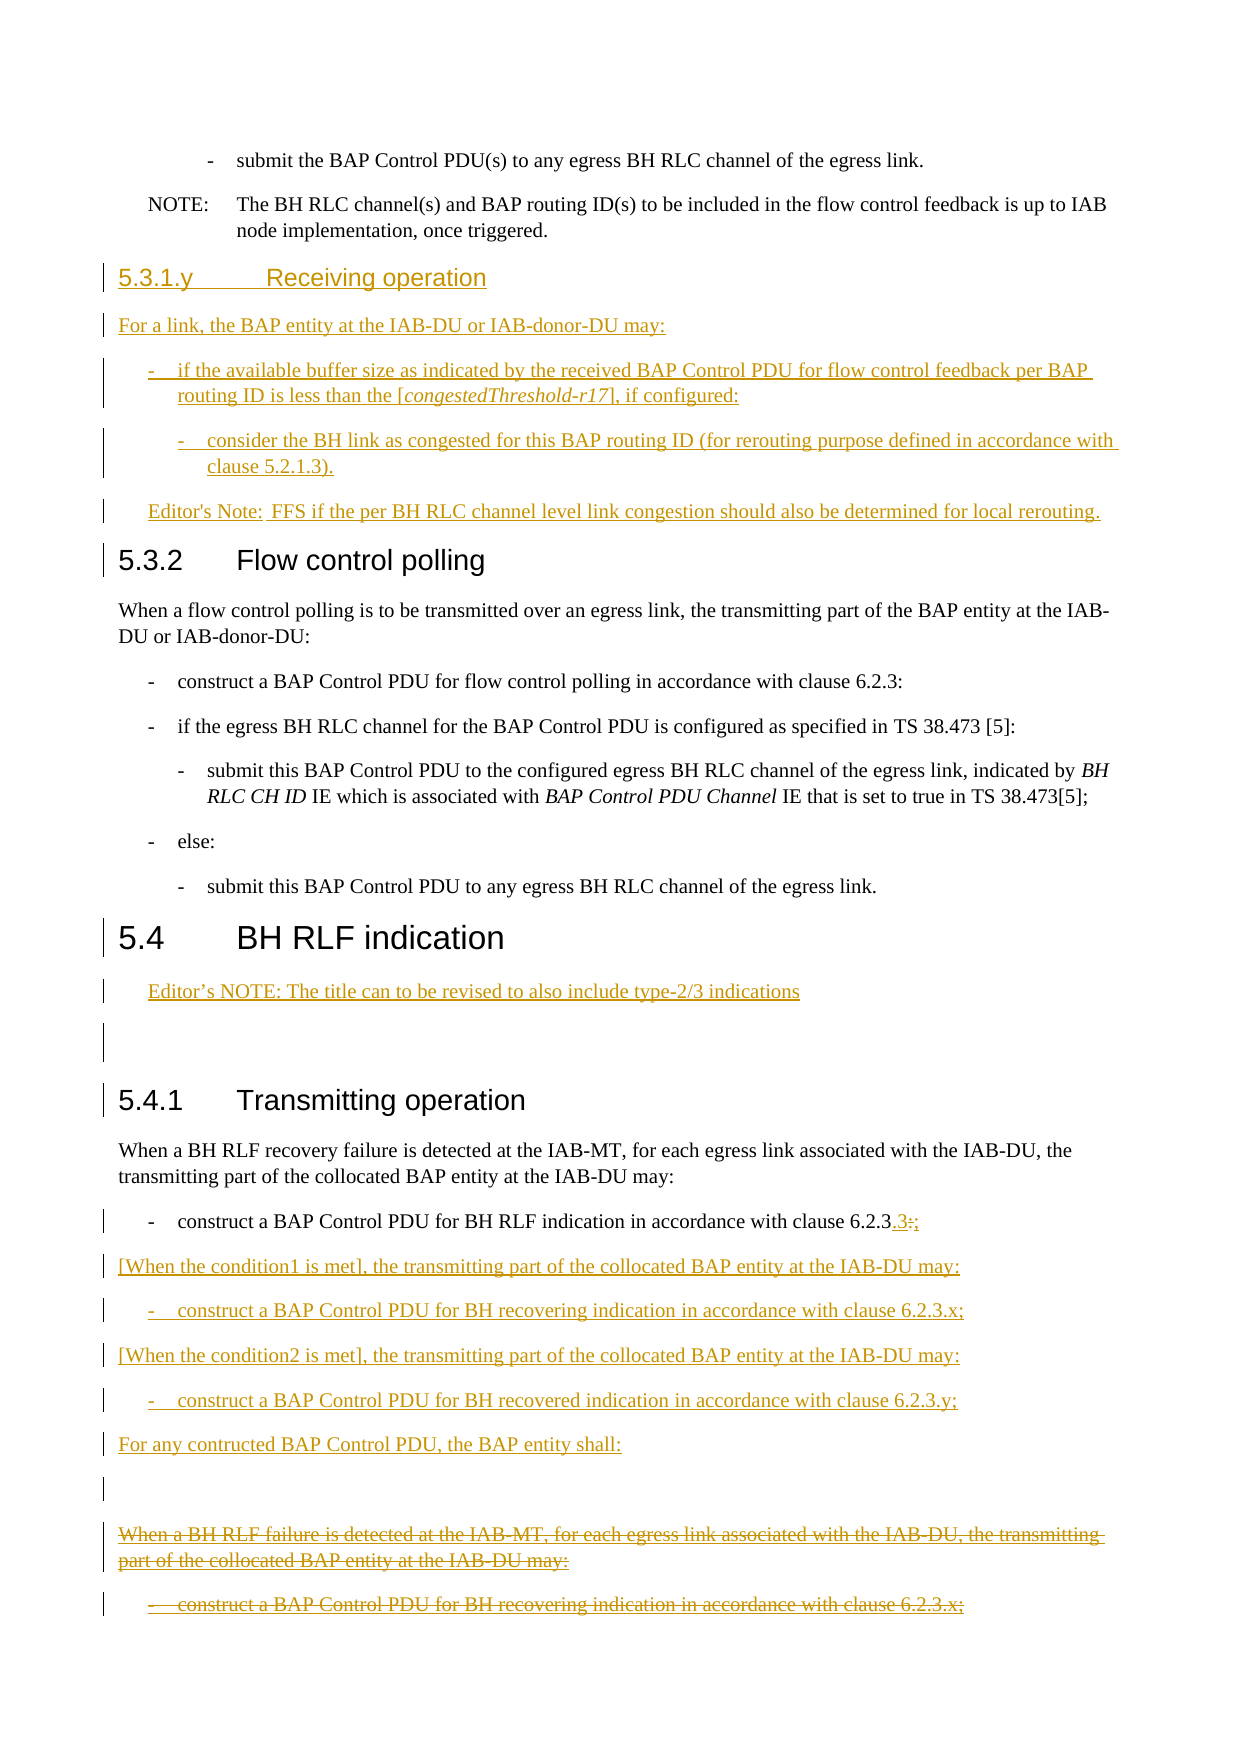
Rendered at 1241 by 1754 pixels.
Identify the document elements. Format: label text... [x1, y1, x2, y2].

text - construct a BAP Control PDU for flow control polling in accordance with clause 6.2.3: [148, 669, 1122, 693]
text NOTE: The BH RLC channel(s) and BAP routing ID(s) to be included in the flow control feedback is up to IAB node implementation, once triggered. [148, 192, 1122, 242]
text 5.3.2 Flow control polling [118, 543, 1122, 577]
text - submit this BAP Control PDU to any egress BH RLC channel of the egress link. [177, 874, 1122, 898]
text - construct a BAP Control PDU for BH RLF indication in accordance with clause 6.2.3 [148, 1209, 1122, 1233]
text 5.4.1 Transmitting operation [118, 1083, 1122, 1117]
text - submit this BAP Control PDU to the configured egress BH RLC channel of the egress link, indicated by BH RLC CH ID IE which is associated with BAP Control PDU Channel IE that is set to true in TS 38.473[5]; [177, 758, 1122, 808]
text When a BH RLF recovery failure is detected at the IAB-MT, for each egress link associated with the IAB-DU, the transmitting part of the collocated BAP entity at the IAB-DU may: [118, 1138, 1122, 1188]
text 5.4 BH RLF indication [118, 918, 1122, 957]
text When a flow control polling is to be transmitted over an egress link, the transmitting part of the BAP entity at the IAB-DU or IAB-donor-DU: [118, 598, 1122, 648]
text - else: [148, 829, 1122, 853]
text - submit the BAP Control PDU(s) to any egress BH RLC channel of the egress link. [207, 148, 1122, 172]
text - if the egress BH RLC channel for the BAP Control PDU is configured as specified in TS 38.473 [5]: [148, 714, 1122, 738]
